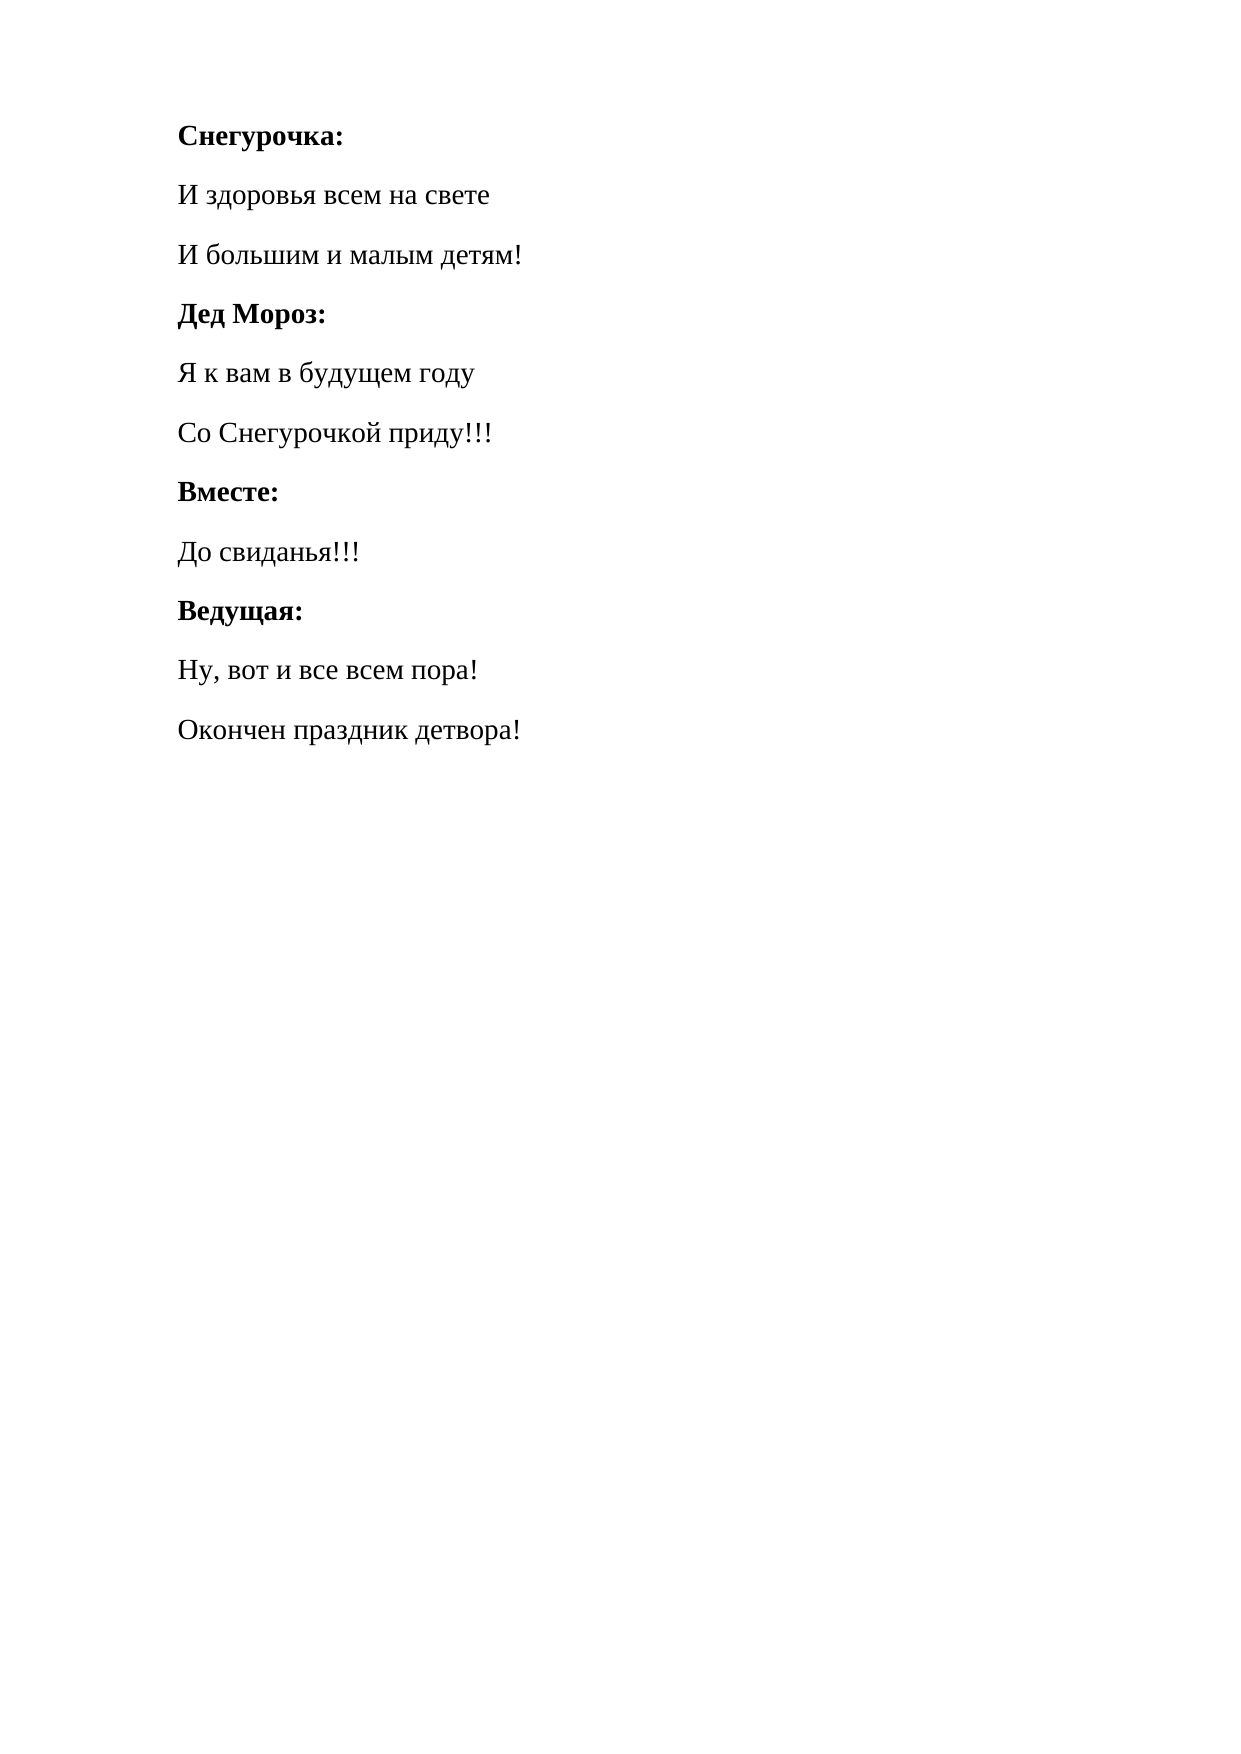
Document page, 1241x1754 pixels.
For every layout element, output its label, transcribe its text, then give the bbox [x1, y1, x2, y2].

text Вместе: [177, 474, 1152, 508]
text Снегурочка: [177, 118, 1152, 152]
text Со Снегурочкой приду!!! [177, 415, 1152, 448]
text И здоровья всем на свете [177, 177, 1152, 211]
text Ведущая: [177, 593, 1152, 627]
text Я к вам в будущем году [177, 356, 1152, 389]
text Ну, вот и все всем пора! [177, 652, 1152, 686]
text До свиданья!!! [177, 534, 1152, 567]
text Окончен праздник детвора! [177, 712, 1152, 745]
text Дед Мороз: [177, 296, 1152, 330]
text И большим и малым детям! [177, 237, 1152, 270]
